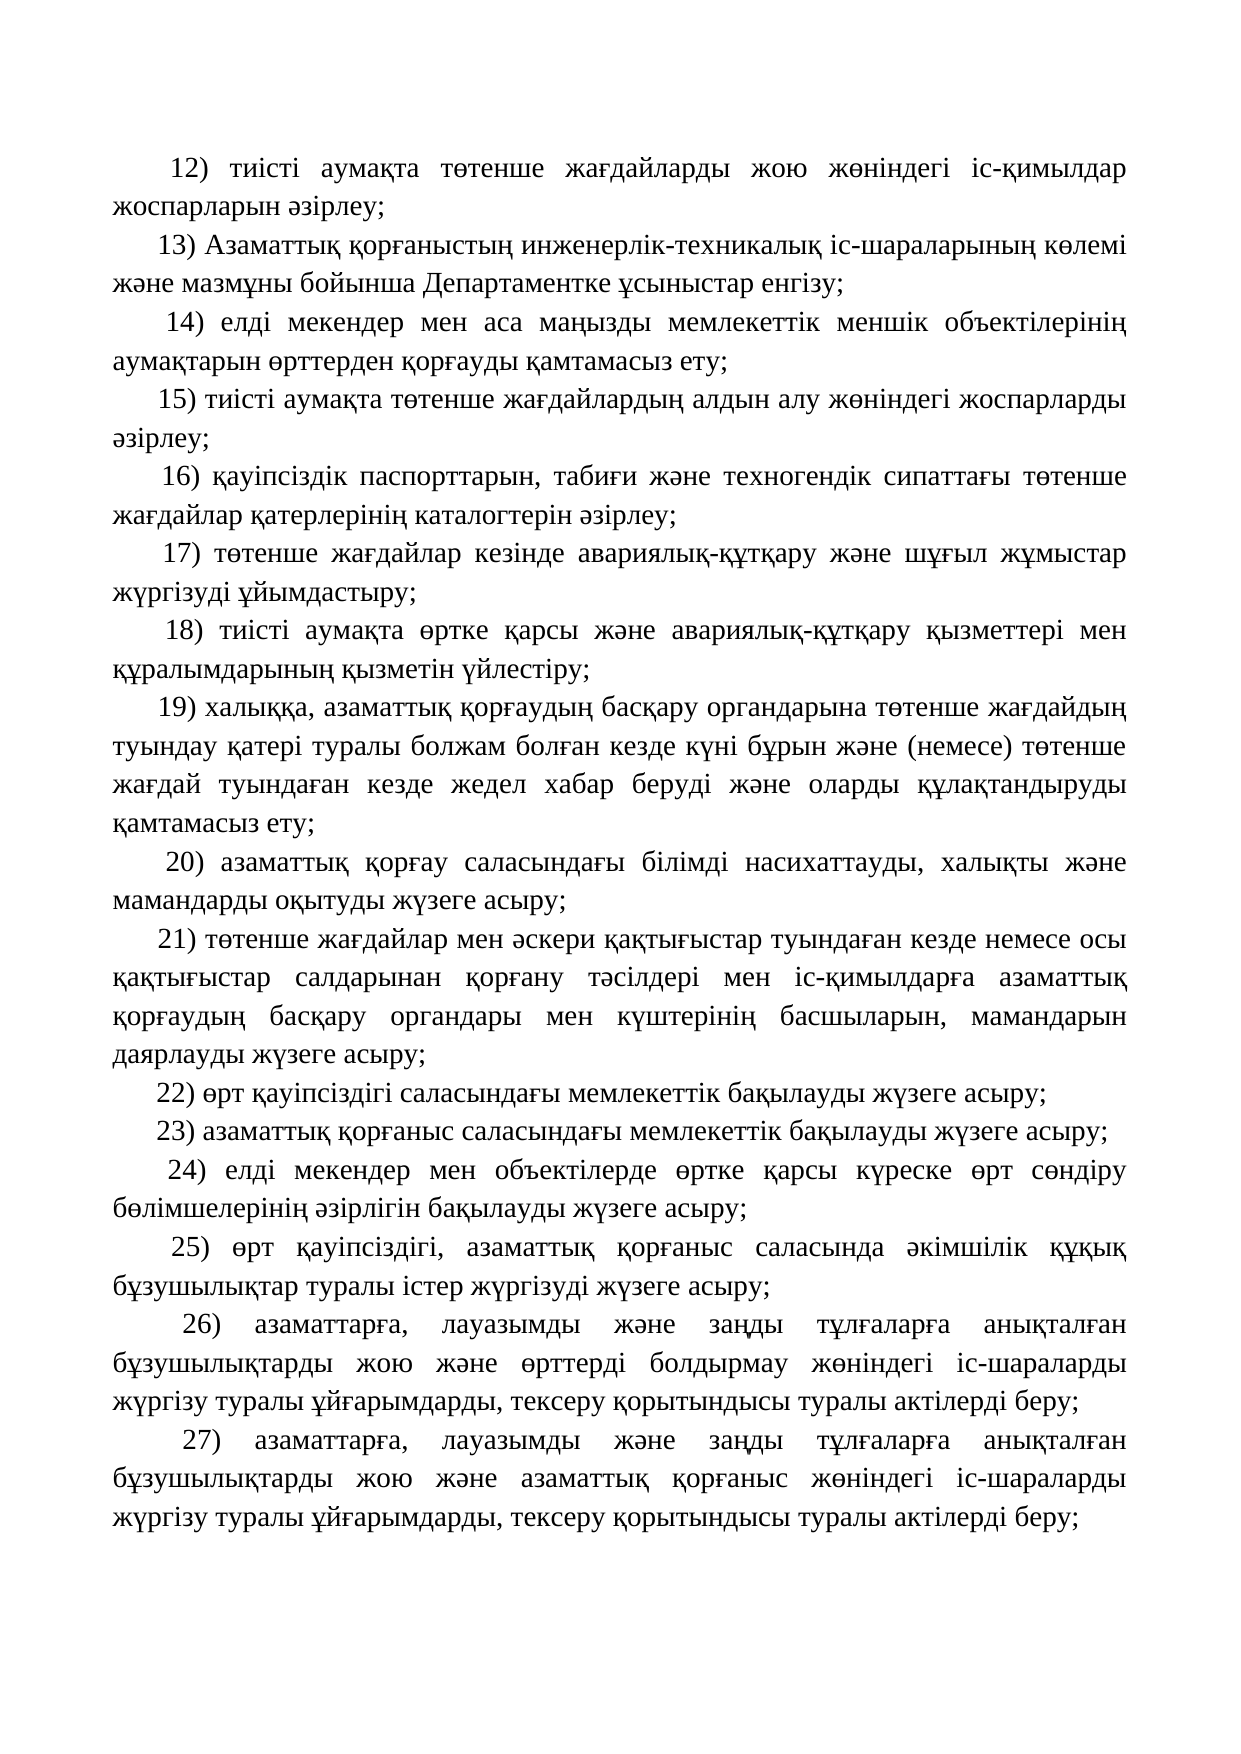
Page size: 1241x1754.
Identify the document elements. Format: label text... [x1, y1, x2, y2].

text 14) елді мекендер мен аса маңызды мемлекеттік меншік объектілерінің аумақтарын өрттерден қорғауды қамтамасыз ету; [112, 304, 1128, 376]
text 13) Азаматтық қорғаныстың инженерлік-техникалық іс-шараларының көлемі және мазмұны бойынша Департаментке ұсыныстар енгізу; [112, 227, 1128, 299]
text 16) қауіпсіздік паспорттарын, табиғи және техногендік сипаттағы төтенше жағдайлар қатерлерінің каталогтерін әзірлеу; [112, 458, 1128, 530]
text 25) өрт қауіпсіздігі, азаматтық қорғаныс саласында әкімшілік құқық бұзушылықтар туралы істер жүргізуді жүзеге асыру; [112, 1229, 1128, 1301]
text 19) халыққа, азаматтық қорғаудың басқару органдарына төтенше жағдайдың туындау қатері туралы болжам болған кезде күні бұрын және (немесе) төтенше жағдай туындаған кезде жедел хабар беруді және оларды құлақтандыруды қамтамасыз ету; [112, 689, 1128, 839]
text 12) тиісті аумақта төтенше жағдайларды жою жөніндегі іс-қимылдар жоспарларын әзірлеу; [112, 150, 1128, 222]
text 24) елді мекендер мен объектілерде өртке қарсы күреске өрт сөндіру бөлімшелерінің әзірлігін бақылауды жүзеге асыру; [112, 1152, 1128, 1224]
text 17) төтенше жағдайлар кезінде авариялық-құтқару және шұғыл жұмыстар жүргізуді ұйымдастыру; [112, 535, 1128, 607]
text 15) тиісті аумақта төтенше жағдайлардың алдын алу жөніндегі жоспарларды әзірлеу; [112, 381, 1128, 453]
text 26) азаматтарға, лауазымды және заңды тұлғаларға анықталған бұзушылықтарды жою және өрттерді болдырмау жөніндегі іс-шараларды жүргізу туралы ұйғарымдарды, тексеру қорытындысы туралы актілерді беру; [112, 1306, 1128, 1417]
text 20) азаматтық қорғау саласындағы білімді насихаттауды, халықты және мамандарды оқытуды жүзеге асыру; [112, 844, 1128, 916]
text 22) өрт қауіпсіздігі саласындағы мемлекеттік бақылауды жүзеге асыру; [112, 1075, 1128, 1108]
text 18) тиісті аумақта өртке қарсы және авариялық-құтқару қызметтері мен құралымдарының қызметін үйлестіру; [112, 612, 1128, 684]
text 21) төтенше жағдайлар мен әскери қақтығыстар туындаған кезде немесе осы қақтығыстар салдарынан қорғану тәсілдері мен іс-қимылдарға азаматтық қорғаудың басқару органдары мен күштерінің басшыларын, мамандарын даярлауды жүзеге асыру; [112, 921, 1128, 1070]
text 23) азаматтық қорғаныс саласындағы мемлекеттік бақылауды жүзеге асыру; [112, 1113, 1128, 1147]
text 27) азаматтарға, лауазымды және заңды тұлғаларға анықталған бұзушылықтарды жою және азаматтық қорғаныс жөніндегі іс-шараларды жүргізу туралы ұйғарымдарды, тексеру қорытындысы туралы актілерді беру; [112, 1422, 1128, 1532]
